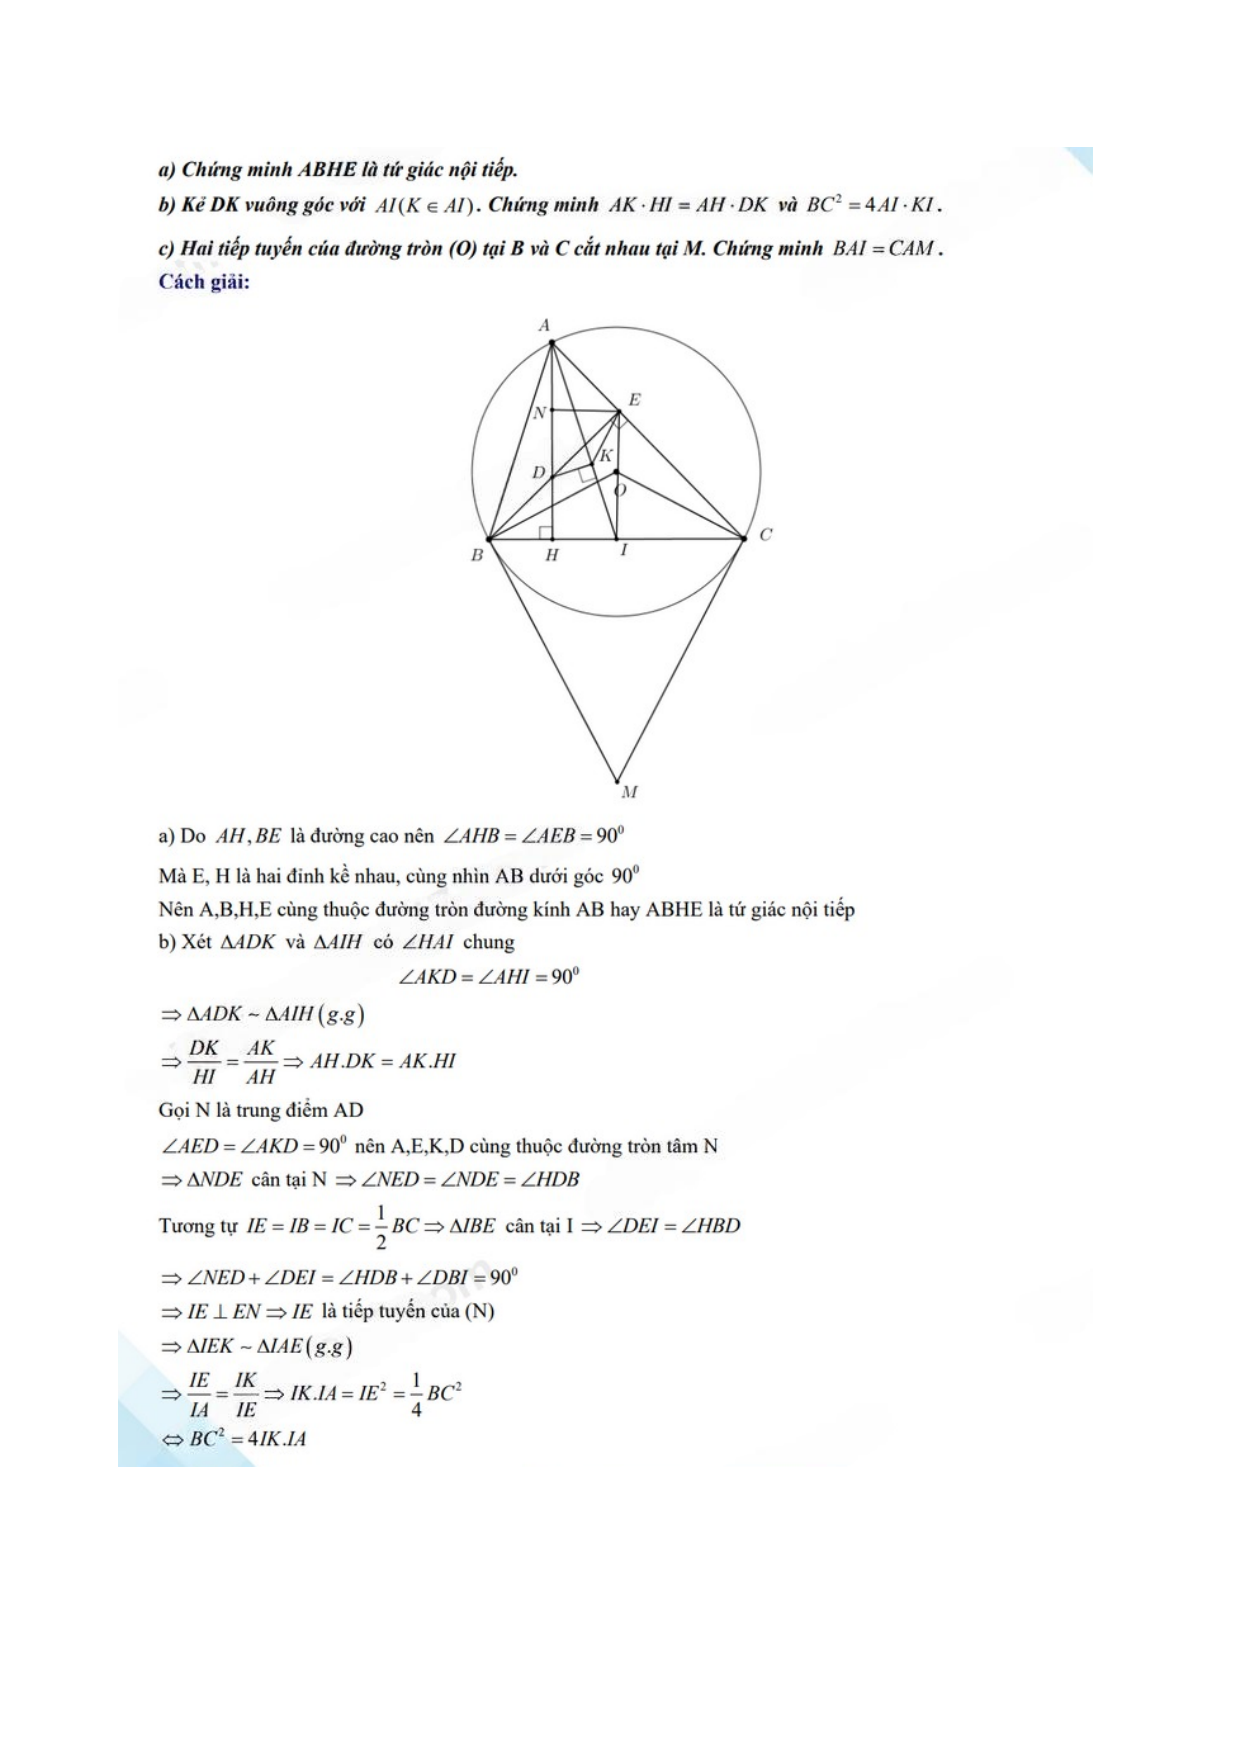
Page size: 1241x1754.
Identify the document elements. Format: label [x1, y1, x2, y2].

picture [118, 147, 1093, 1467]
